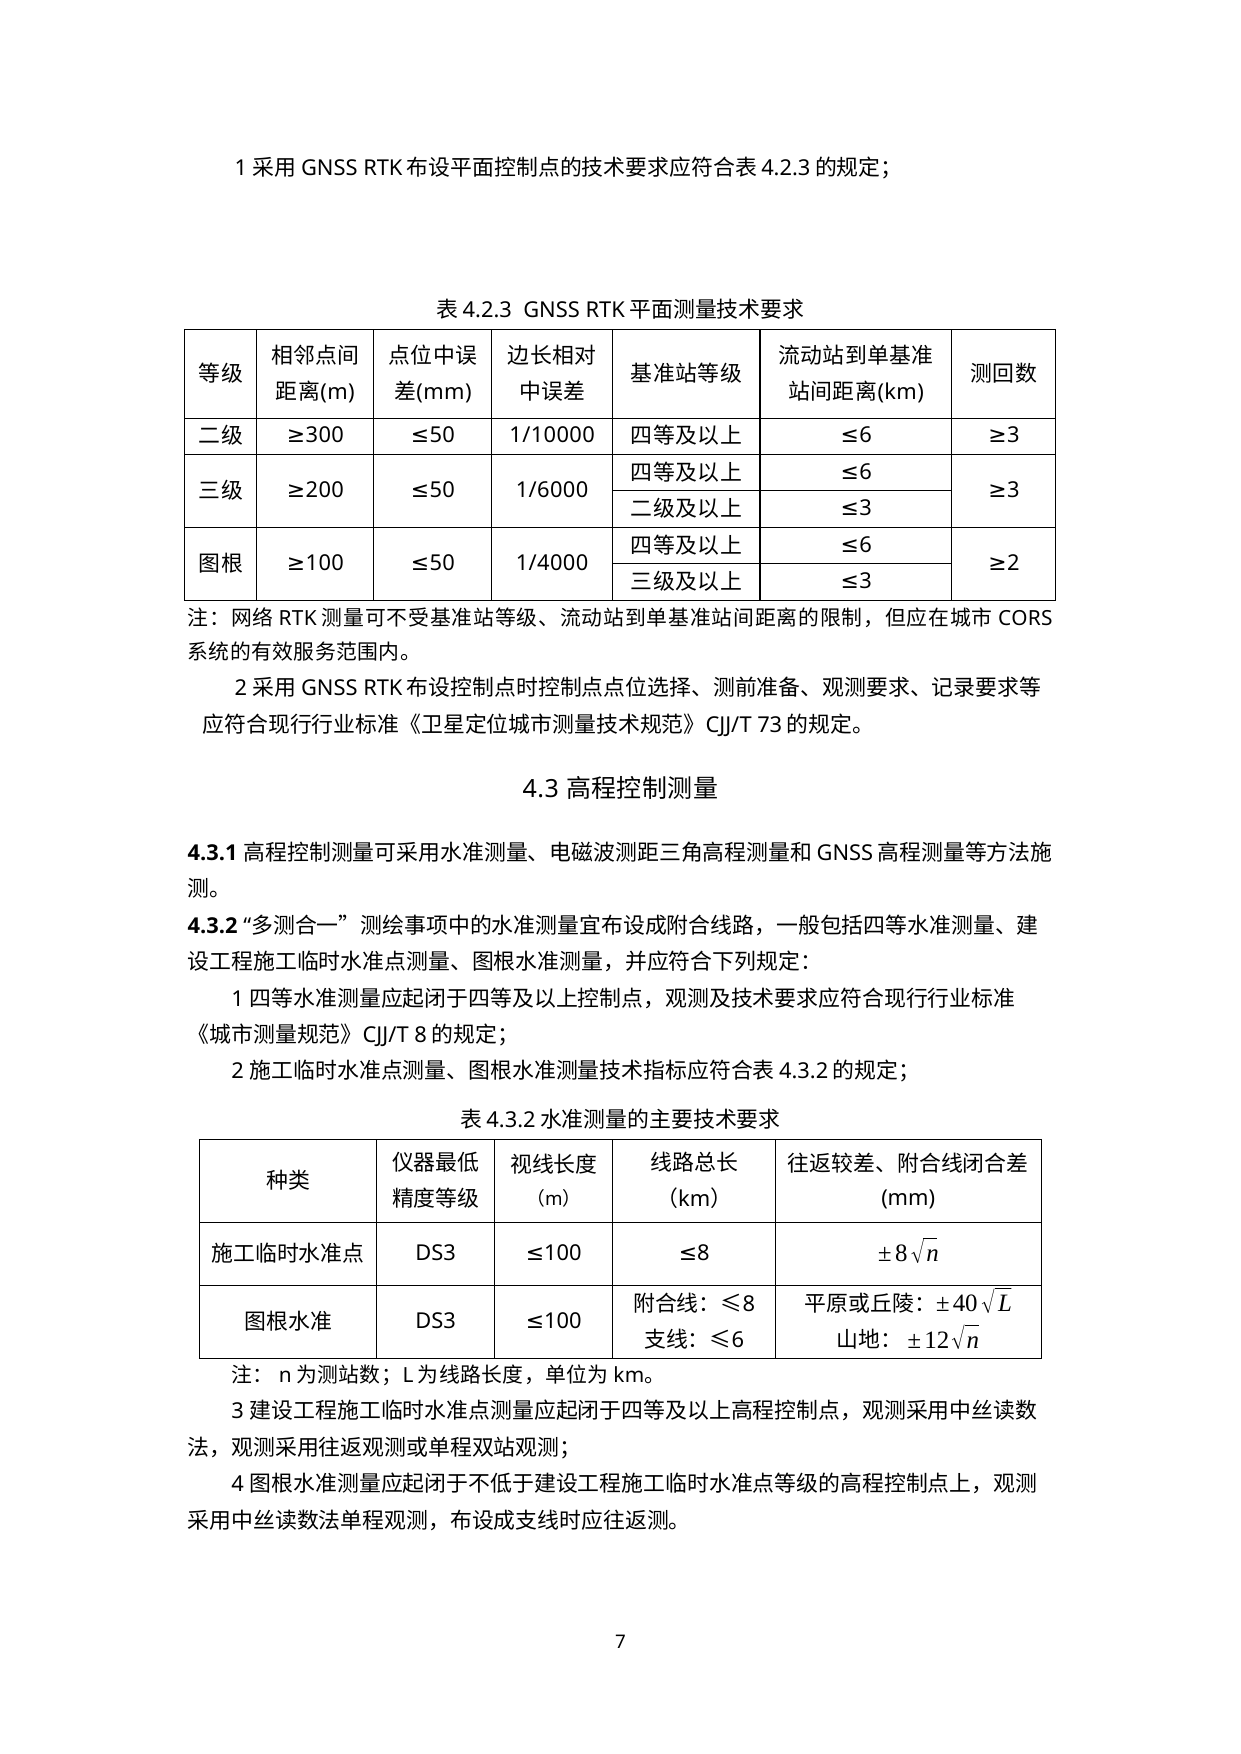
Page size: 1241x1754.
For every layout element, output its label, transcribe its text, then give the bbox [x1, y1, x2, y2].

table_header 等级 [185, 330, 256, 417]
table_cell ≥2 [952, 528, 1055, 600]
table_header 测回数 [952, 330, 1055, 417]
table_cell ≥100 [257, 528, 373, 600]
table_cell ≤3 [761, 564, 951, 600]
list 表4.2.3 GNSS RTK平面测量技术要求 [187, 292, 1053, 324]
table_cell 1/4000 [492, 528, 612, 600]
table_cell DS3 [377, 1286, 494, 1358]
table_cell 平原或丘陵： 山地： [776, 1286, 1041, 1358]
table_cell 1/6000 [492, 455, 612, 527]
subtitle 4.3 高程控制测量 [187, 768, 1053, 804]
table_header 点位中误差(mm) [374, 330, 491, 417]
table_cell ≤6 [761, 528, 951, 563]
list 图根水准测量应起闭于不低于建设工程施工临时水准点等级的高程控制点上，观测采用中丝读数法单程观测，布设成支线时应往返测。 [187, 1466, 1053, 1534]
table_header 线路总长 （km） [613, 1140, 775, 1222]
table_cell 附合线：≤8 支线：≤6 [613, 1286, 775, 1358]
table_cell 施工临时水准点 [200, 1223, 376, 1284]
table_cell ≥200 [257, 455, 373, 527]
table_cell 二级及以上 [613, 491, 759, 527]
table_cell 四等及以上 [613, 455, 759, 490]
table_cell 图根水准 [200, 1286, 376, 1358]
table_cell ≤100 [495, 1223, 612, 1284]
table_cell DS3 [377, 1223, 494, 1284]
table_cell ≥3 [952, 455, 1055, 527]
table_header 仪器最低 精度等级 [377, 1140, 494, 1222]
table_cell ≤8 [613, 1223, 775, 1284]
list 四等水准测量应起闭于四等及以上控制点，观测及技术要求应符合现行行业标准《城市测量规范》CJJ/T 8的规定； [187, 981, 1053, 1049]
list 高程控制测量可采用水准测量、电磁波测距三角高程测量和GNSS高程测量等方法施测。 [187, 835, 1053, 903]
table_cell ≤50 [374, 419, 491, 454]
table_cell ≤50 [374, 528, 491, 600]
text 注： n为测站数；L为线路长度，单位为km。 [187, 1359, 1053, 1389]
table_cell ≤100 [495, 1286, 612, 1358]
table_cell ≥3 [952, 419, 1055, 454]
list 施工临时水准点测量、图根水准测量技术指标应符合表4.3.2的规定； [187, 1053, 1053, 1085]
table_header 基准站等级 [613, 330, 759, 417]
table_cell ≤6 [761, 455, 951, 490]
list “多测合一”测绘事项中的水准测量宜布设成附合线路，一般包括四等水准测量、建设工程施工临时水准点测量、图根水准测量，并应符合下列规定： [187, 908, 1053, 976]
table_cell ≤50 [374, 455, 491, 527]
list 表4.3.2水准测量的主要技术要求 [187, 1102, 1053, 1134]
table_cell 二级 [185, 419, 256, 454]
table_header 视线长度 （m） [495, 1140, 612, 1222]
table_cell 三级 [185, 455, 256, 527]
table_cell [776, 1223, 1041, 1284]
table_cell 四等及以上 [613, 528, 759, 563]
list 建设工程施工临时水准点测量应起闭于四等及以上高程控制点，观测采用中丝读数法，观测采用往返观测或单程双站观测； [187, 1393, 1053, 1462]
table_header 种类 [200, 1140, 376, 1222]
table_header 流动站到单基准站间距离(km) [761, 330, 951, 417]
table_cell ≤6 [761, 419, 951, 454]
list 注：网络RTK测量可不受基准站等级、流动站到单基准站间距离的限制，但应在城市CORS系统的有效服务范围内。 [187, 601, 1053, 666]
table_cell 1/10000 [492, 419, 612, 454]
table_header 相邻点间距离(m) [257, 330, 373, 417]
table_cell 三级及以上 [613, 564, 759, 600]
table_cell 图根 [185, 528, 256, 600]
list 采用GNSS RTK布设控制点时控制点点位选择、测前准备、观测要求、记录要求等应符合现行行业标准《卫星定位城市测量技术规范》CJJ/T 73的规定。 [202, 670, 1053, 738]
table_cell ≤3 [761, 491, 951, 527]
table_cell ≥300 [257, 419, 373, 454]
table_cell 四等及以上 [613, 419, 759, 454]
table_header 往返较差、附合线闭合差 (mm) [776, 1140, 1041, 1222]
table_header 边长相对中误差 [492, 330, 612, 417]
list 采用GNSS RTK布设平面控制点的技术要求应符合表4.2.3的规定； [202, 150, 1053, 182]
